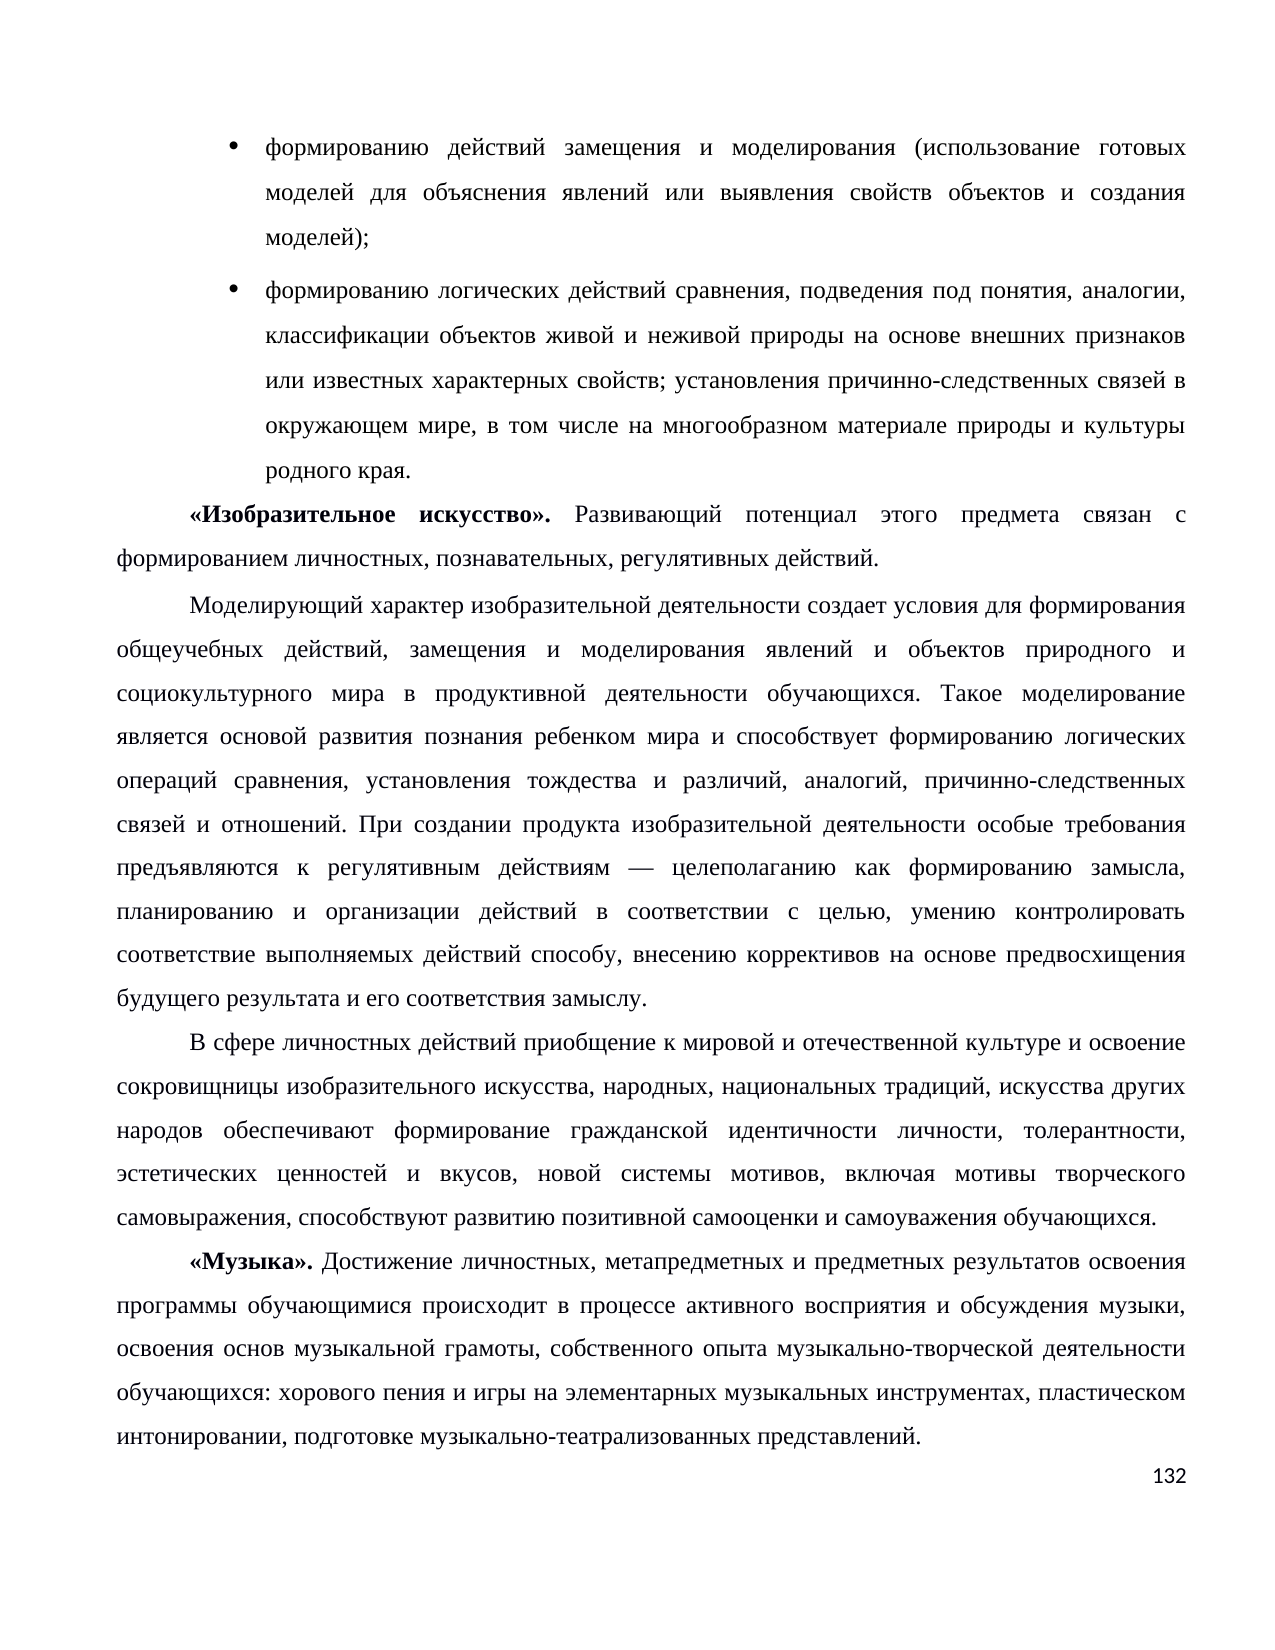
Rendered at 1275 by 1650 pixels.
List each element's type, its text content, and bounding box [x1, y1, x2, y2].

text В сфере личностных действий приобщение к мировой и отечественной культуре и освоение сокровищницы изобразительного искусства, народных, национальных традиций, искусства других народов обеспечивают формирование гражданской идентичности личности, толерантности, эстетических ценностей и вкусов, новой системы мотивов, включая мотивы творческого самовыражения, способствуют развитию позитивной самооценки и самоуважения обучающихся. [116, 1027, 1187, 1231]
text Моделирующий характер изобразительной деятельности создает условия для формирования общеучебных действий, замещения и моделирования явлений и объектов природного и социокультурного мира в продуктивной деятельности обучающихся. Такое моделирование является основой развития познания ребенком мира и способствует формированию логических операций сравнения, установления тождества и различий, аналогий, причинно-следственных связей и отношений. При создании продукта изобразительной деятельности особые требования предъявляются к регулятивным действиям — целеполаганию как формированию замысла, планированию и организации действий в соответствии с целью, умению контролировать соответствие выполняемых действий способу, внесению коррективов на основе предвосхищения будущего результата и его соответствия замыслу. [116, 590, 1187, 1012]
text «Изобразительное искусство». Развивающий потенциал этого предмета связан с формированием личностных, познавательных, регулятивных действий. [116, 499, 1187, 572]
text «Музыка». Достижение личностных, метапредметных и предметных результатов освоения программы обучающимися происходит в процессе активного восприятия и обсуждения музыки, освоения основ музыкальной грамоты, собственного опыта музыкально-творческой деятельности обучающихся: хорового пения и игры на элементарных музыкальных инструментах, пластическом интонировании, подготовке музыкально-театрализованных представлений. [116, 1246, 1187, 1449]
list формированию действий замещения и моделирования (использование готовых моделей для объяснения явлений или выявления свойств объектов и создания моделей); [228, 128, 1187, 251]
list формированию логических действий сравнения, подведения под понятия, аналогии, классификации объектов живой и неживой природы на основе внешних признаков или известных характерных свойств; установления причинно-следственных связей в окружающем мире, в том числе на многообразном материале природы и культуры родного края. [228, 271, 1187, 483]
